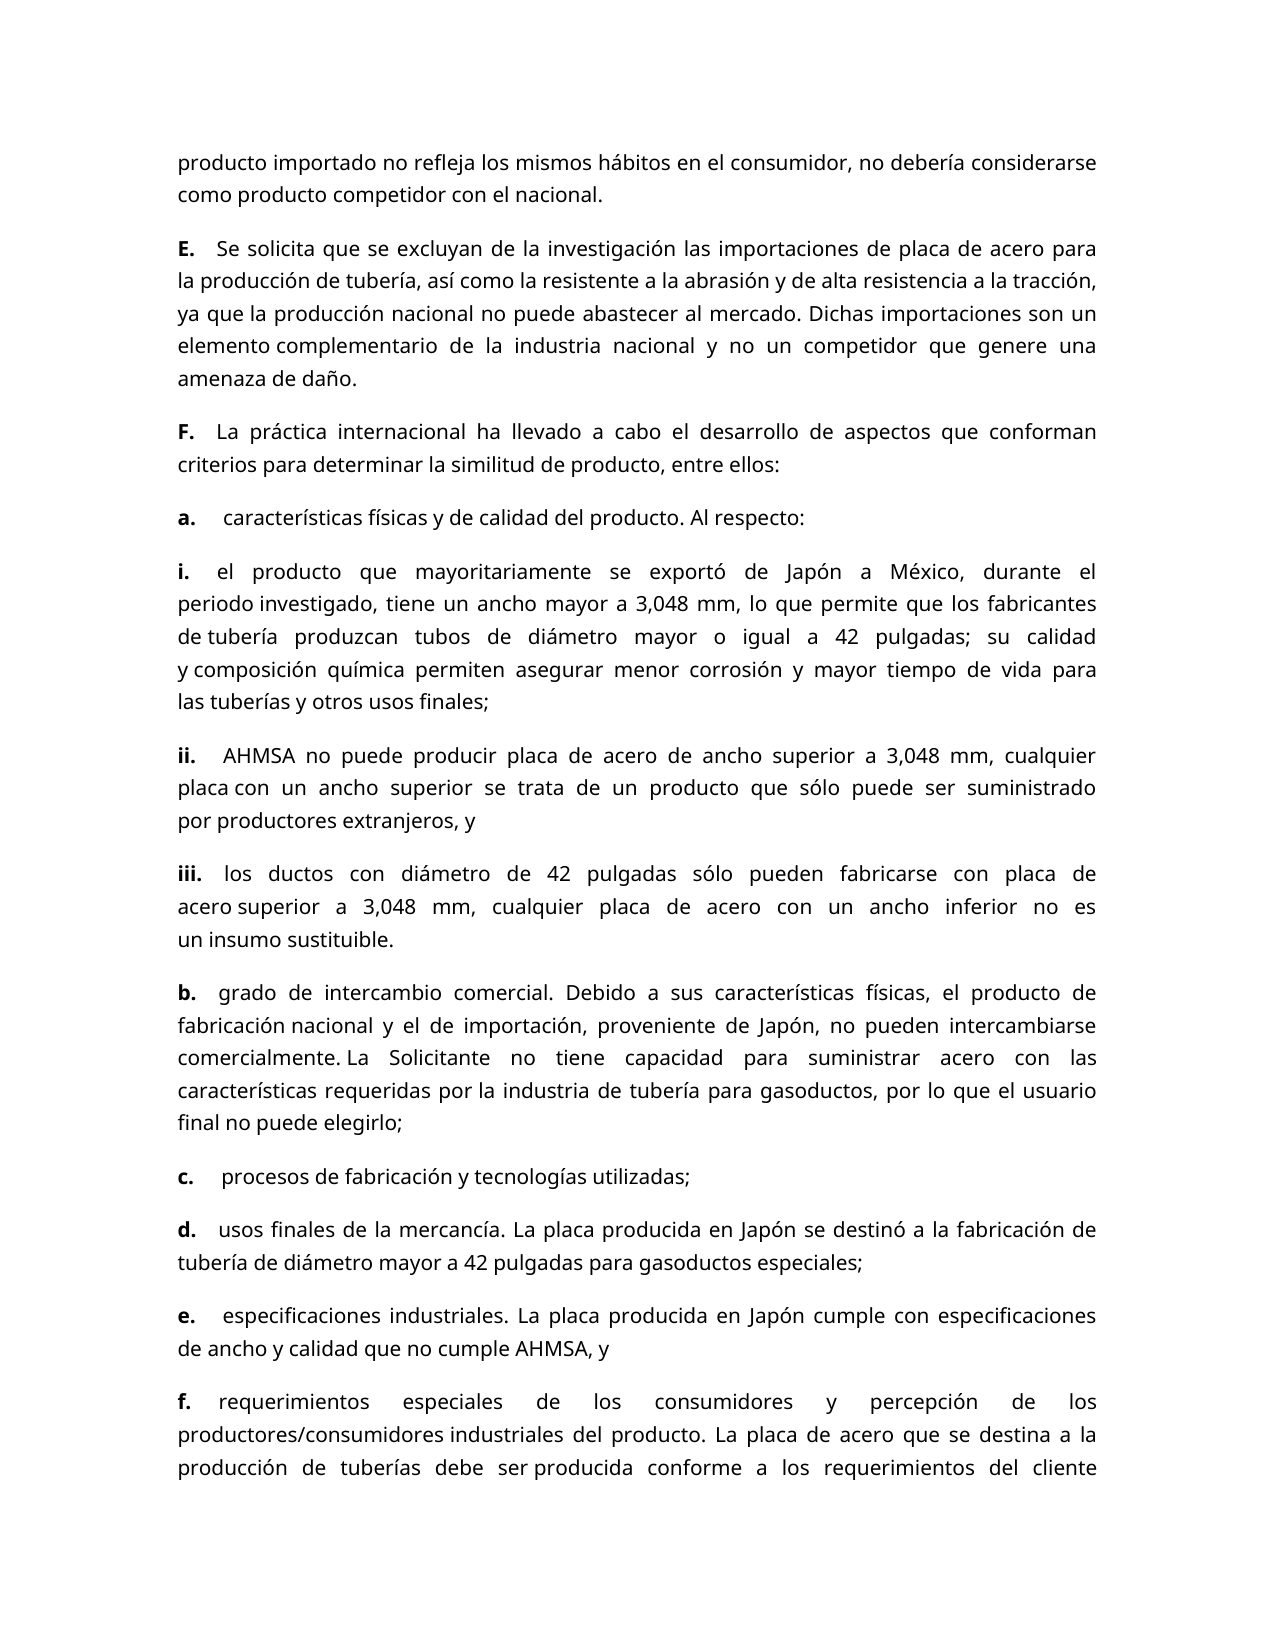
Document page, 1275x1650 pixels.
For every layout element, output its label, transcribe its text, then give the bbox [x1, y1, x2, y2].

text iii. los ductos con diámetro de 42 pulgadas sólo pueden fabricarse con placa de acero superior a 3,048 mm, cualquier placa de acero con un ancho inferior no es un insumo sustituible. [177, 859, 1098, 953]
text F. La práctica internacional ha llevado a cabo el desarrollo de aspectos que conforman criterios para determinar la similitud de producto, entre ellos: [177, 417, 1098, 478]
text c. procesos de fabricación y tecnologías utilizadas; [177, 1162, 1098, 1190]
text e. especificaciones industriales. La placa producida en Japón cumple con especificaciones de ancho y calidad que no cumple AHMSA, y [177, 1301, 1098, 1362]
text E. Se solicita que se excluyan de la investigación las importaciones de placa de acero para la producción de tubería, así como la resistente a la abrasión y de alta resistencia a la tracción, ya que la producción nacional no puede abastecer al mercado. Dichas importaciones son un elemento complementario de la industria nacional y no un competidor que genere una amenaza de daño. [177, 234, 1098, 392]
text b. grado de intercambio comercial. Debido a sus características físicas, el producto de fabricación nacional y el de importación, proveniente de Japón, no pueden intercambiarse comercialmente. La Solicitante no tiene capacidad para suministrar acero con las características requeridas por la industria de tubería para gasoductos, por lo que el usuario final no puede elegirlo; [177, 978, 1098, 1137]
text d. usos finales de la mercancía. La placa producida en Japón se destinó a la fabricación de tubería de diámetro mayor a 42 pulgadas para gasoductos especiales; [177, 1215, 1098, 1276]
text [177, 148, 1098, 209]
text ii. AHMSA no puede producir placa de acero de ancho superior a 3,048 mm, cualquier placa con un ancho superior se trata de un producto que sólo puede ser suministrado por productores extranjeros, y [177, 741, 1098, 834]
text a. características físicas y de calidad del producto. Al respecto: [177, 503, 1098, 532]
text i. el producto que mayoritariamente se exportó de Japón a México, durante el periodo investigado, tiene un ancho mayor a 3,048 mm, lo que permite que los fabricantes de tubería produzcan tubos de diámetro mayor o igual a 42 pulgadas; su calidad y composición química permiten asegurar menor corrosión y mayor tiempo de vida para las tuberías y otros usos finales; [177, 557, 1098, 716]
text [177, 1387, 1098, 1481]
